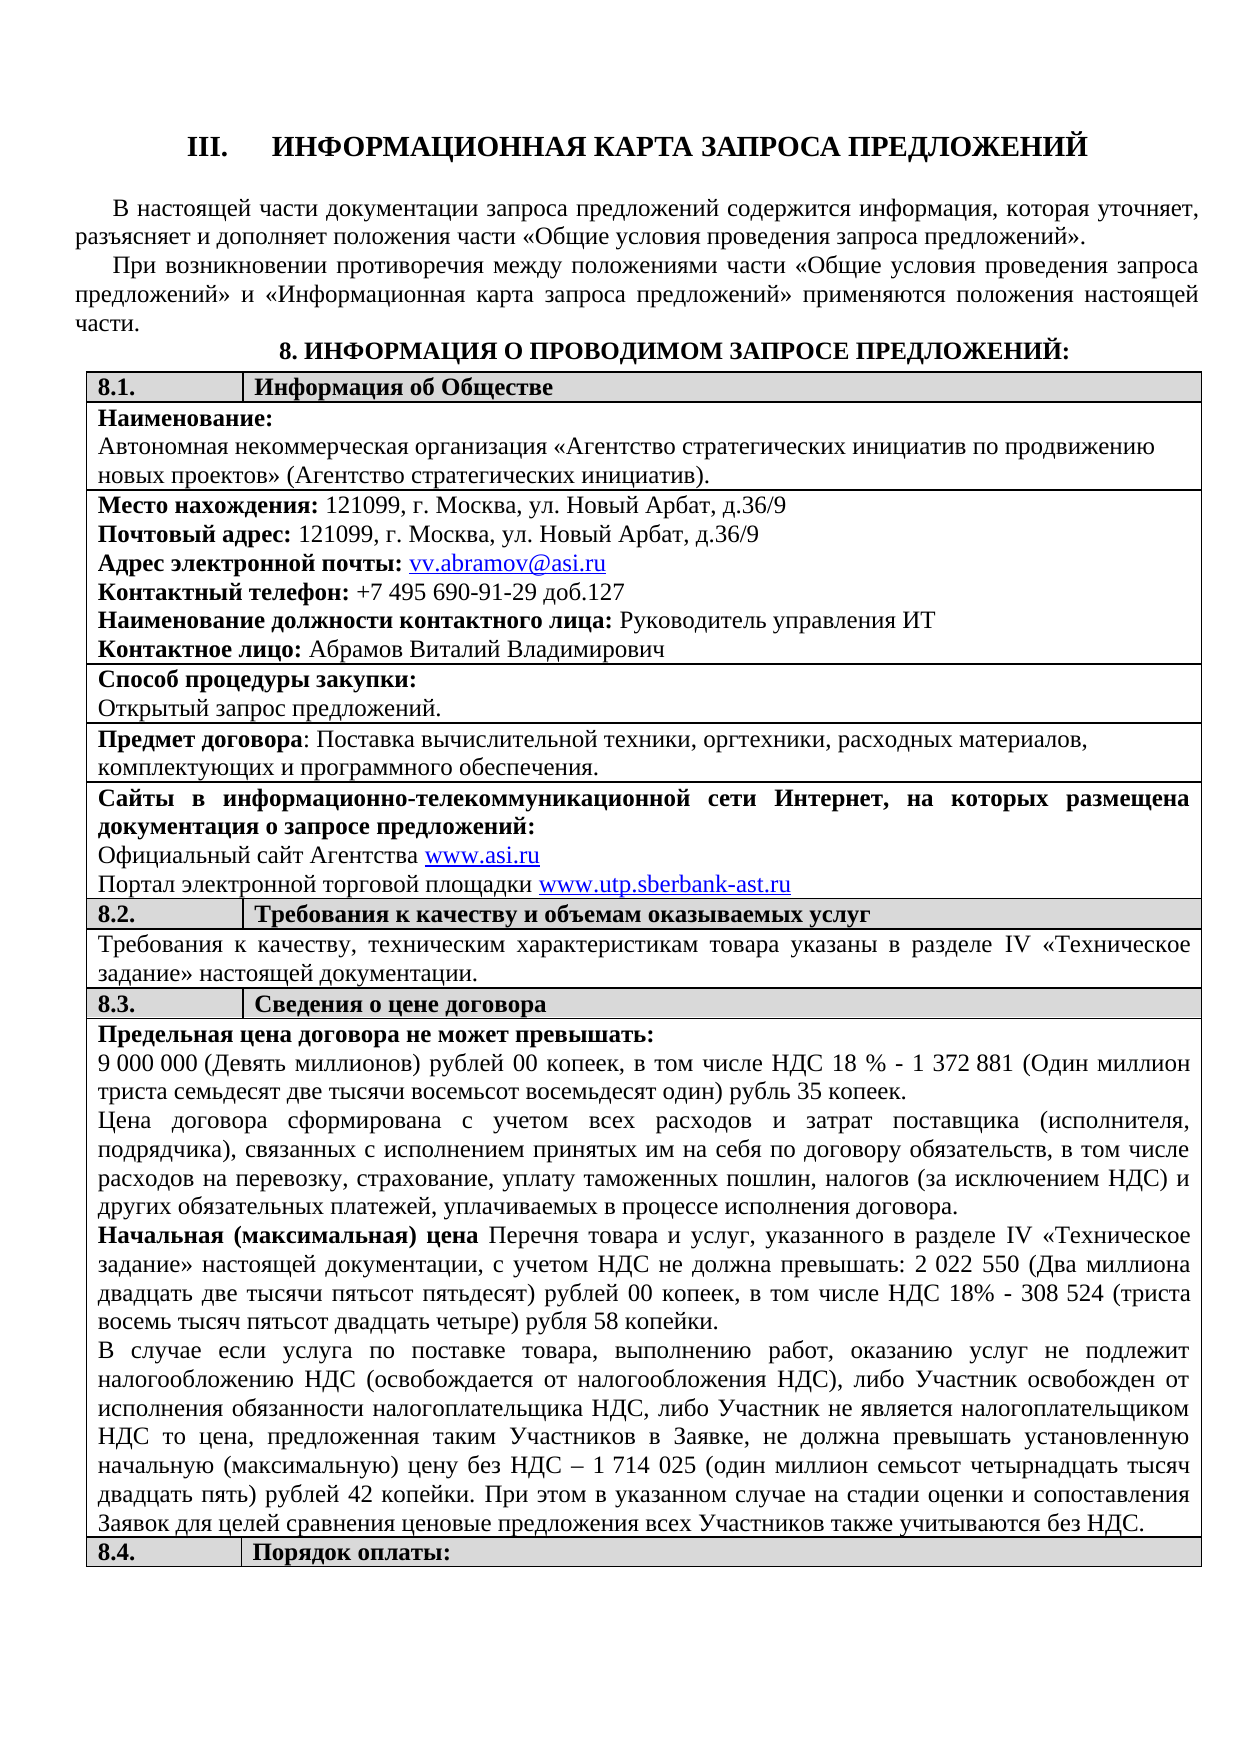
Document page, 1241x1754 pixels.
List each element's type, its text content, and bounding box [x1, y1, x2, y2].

table_cell Порядок оплаты: [242, 1538, 1201, 1566]
table_cell Сайты в информационно-телекоммуникационной сети Интернет, на которых размещена документация о запросе предложений: Официальный сайт Агентства www.asi.ru Портал электронной торговой площадки www.utp.sberbank-ast.ru [87, 783, 1201, 898]
table_cell Наименование: Автономная некоммерческая организация «Агентство стратегических инициатив по продвижению новых проектов» (Агентство стратегических инициатив). [87, 403, 1201, 489]
table_cell Предельная цена договора не может превышать: 9 000 000 (Девять миллионов) рублей 00 копеек, в том числе НДС 18 % - 1 372 881 (Один миллион триста семьдесят две тысячи восемьсот восемьдесят один) рубль 35 копеек. Цена договора сформирована с учетом всех расходов и затрат поставщика (исполнителя, подрядчика), связанных с исполнением принятых им на себя по договору обязательств, в том числе расходов на перевозку, страхование, уплату таможенных пошлин, налогов (за исключением НДС) и других обязательных платежей, уплачиваемых в процессе исполнения договора. Начальная (максимальная) цена Перечня товара и услуг, указанного в разделе IV «Техническое задание» настоящей документации, с учетом НДС не должна превышать: 2 022 550 (Два миллиона двадцать две тысячи пятьсот пятьдесят) рублей 00 копеек, в том числе НДС 18% - 308 524 (триста восемь тысяч пятьсот двадцать четыре) рубля 58 копейки. В случае если услуга по поставке товара, выполнению работ, оказанию услуг не подлежит налогообложению НДС (освобождается от налогообложения НДС), либо Участник освобожден от исполнения обязанности налогоплательщика НДС, либо Участник не является налогоплательщиком НДС то цена, предложенная таким Участников в Заявке, не должна превышать установленную начальную (максимальную) цену без НДС – 1 714 025 (один миллион семьсот четырнадцать тысяч двадцать пять) рублей 42 копейки. При этом в указанном случае на стадии оценки и сопоставления Заявок для целей сравнения ценовые предложения всех Участников также учитываются без НДС. [87, 1019, 1201, 1536]
table_cell Место нахождения: 121099, г. Москва, ул. Новый Арбат, д.36/9 Почтовый адрес: 121099, г. Москва, ул. Новый Арбат, д.36/9 Адрес электронной почты: vv.abramov@asi.ru Контактный телефон: +7 495 690-91-29 доб.127 Наименование должности контактного лица: Руководитель управления ИТ Контактное лицо: Абрамов Виталий Владимирович [87, 491, 1201, 663]
text При возникновении противоречия между положениями части «Общие условия проведения запроса предложений» и «Информационная карта запроса предложений» применяются положения настоящей части. [75, 250, 1200, 336]
table_cell 8.2. [87, 899, 242, 928]
table_cell 8.3. [87, 989, 242, 1017]
table_header 8.1. [87, 373, 242, 401]
table_cell Сведения о цене договора [244, 989, 1201, 1017]
table_cell 8.4. [87, 1538, 241, 1566]
table_cell Предмет договора: Поставка вычислительной техники, оргтехники, расходных материалов, комплектующих и программного обеспечения. [87, 724, 1201, 781]
subtitle 8. ИНФОРМАЦИЯ О ПРОВОДИМОМ ЗАПРОСЕ ПРЕДЛОЖЕНИЙ: [112, 336, 1162, 365]
table_cell Способ процедуры закупки: Открытый запрос предложений. [87, 665, 1201, 722]
subtitle III. ИНФОРМАЦИОННАЯ КАРТА ЗАПРОСА ПРЕДЛОЖЕНИЙ [112, 129, 1162, 162]
text В настоящей части документации запроса предложений содержится информация, которая уточняет, разъясняет и дополняет положения части «Общие условия проведения запроса предложений». [75, 193, 1200, 250]
table_header Информация об Обществе [244, 373, 1201, 401]
table_cell Требования к качеству, техническим характеристикам товара указаны в разделе IV «Техническое задание» настоящей документации. [87, 930, 1201, 987]
table_cell Требования к качеству и объемам оказываемых услуг [244, 899, 1201, 928]
